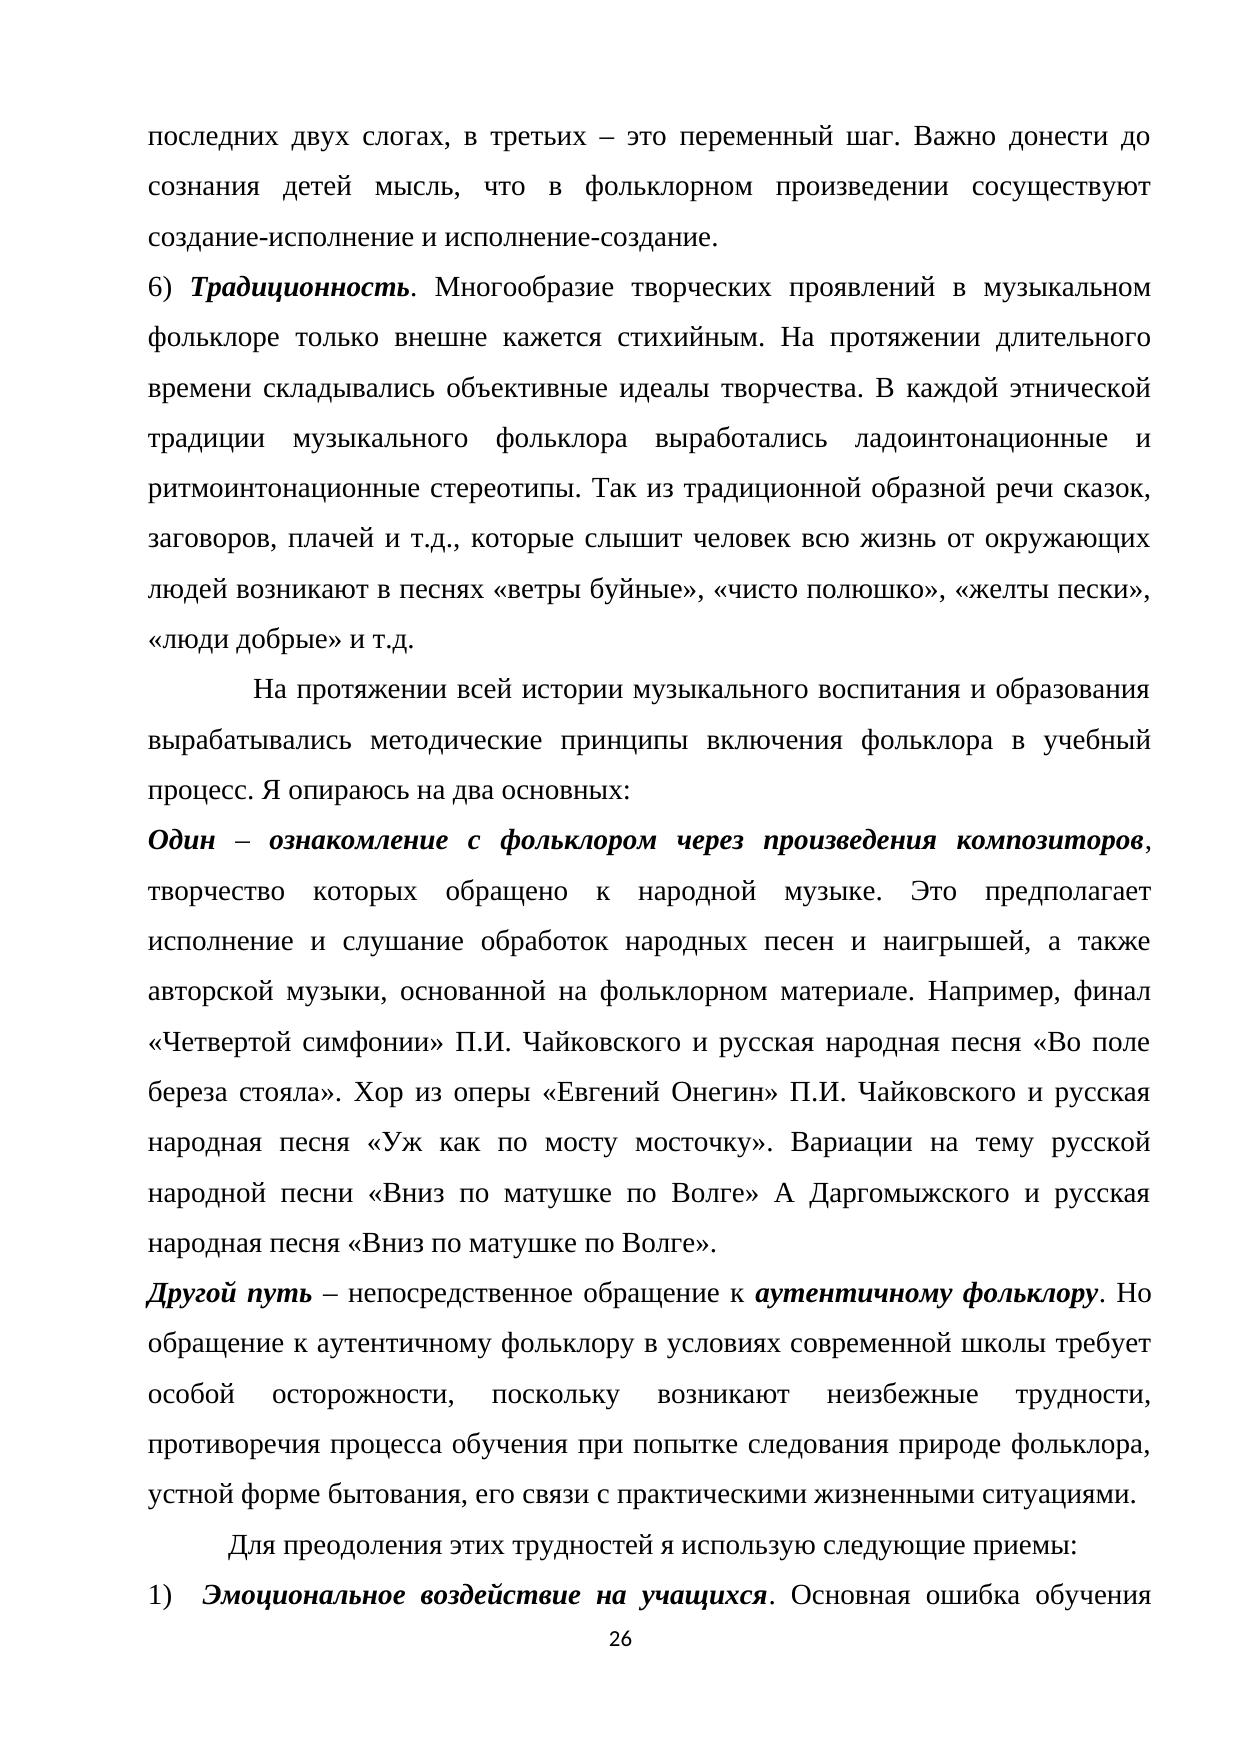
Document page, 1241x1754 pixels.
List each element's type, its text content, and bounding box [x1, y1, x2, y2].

text Один – ознакомление с фольклором через произведения композиторов, творчество которых обращено к народной музыке. Это предполагает исполнение и слушание обработок народных песен и наигрышей, а также авторской музыки, основанной на фольклорном материале. Например, финал «Четвертой симфонии» П.И. Чайковского и русская народная песня «Во поле береза стояла». Хор из оперы «Евгений Онегин» П.И. Чайковского и русская народная песня «Уж как по мосту мосточку». Вариации на тему русской народной песни «Вниз по матушке по Волге» А Даргомыжского и русская народная песня «Вниз по матушке по Волге». [148, 822, 1152, 1258]
text На протяжении всей истории музыкального воспитания и образования вырабатывались методические принципы включения фольклора в учебный процесс. Я опираюсь на два основных: [148, 672, 1152, 806]
text 6) Традиционность. Многообразие творческих проявлений в музыкальном фольклоре только внешне кажется стихийным. На протяжении длительного времени складывались объективные идеалы творчества. В каждой этнической традиции музыкального фольклора выработались ладоинтонационные и ритмоинтонационные стереотипы. Так из традиционной образной речи сказок, заговоров, плачей и т.д., которые слышит человек всю жизнь от окружающих людей возникают в песнях «ветры буйные», «чисто полюшко», «желты пески», «люди добрые» и т.д. [148, 269, 1152, 655]
text Другой путь – непосредственное обращение к аутентичному фольклору. Но обращение к аутентичному фольклору в условиях современной школы требует особой осторожности, поскольку возникают неизбежные трудности, противоречия процесса обучения при попытке следования природе фольклора, устной форме бытования, его связи с практическими жизненными ситуациями. [148, 1275, 1152, 1510]
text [148, 1577, 1152, 1611]
text Для преодоления этих трудностей я использую следующие приемы: [148, 1527, 1152, 1560]
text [148, 118, 1152, 252]
